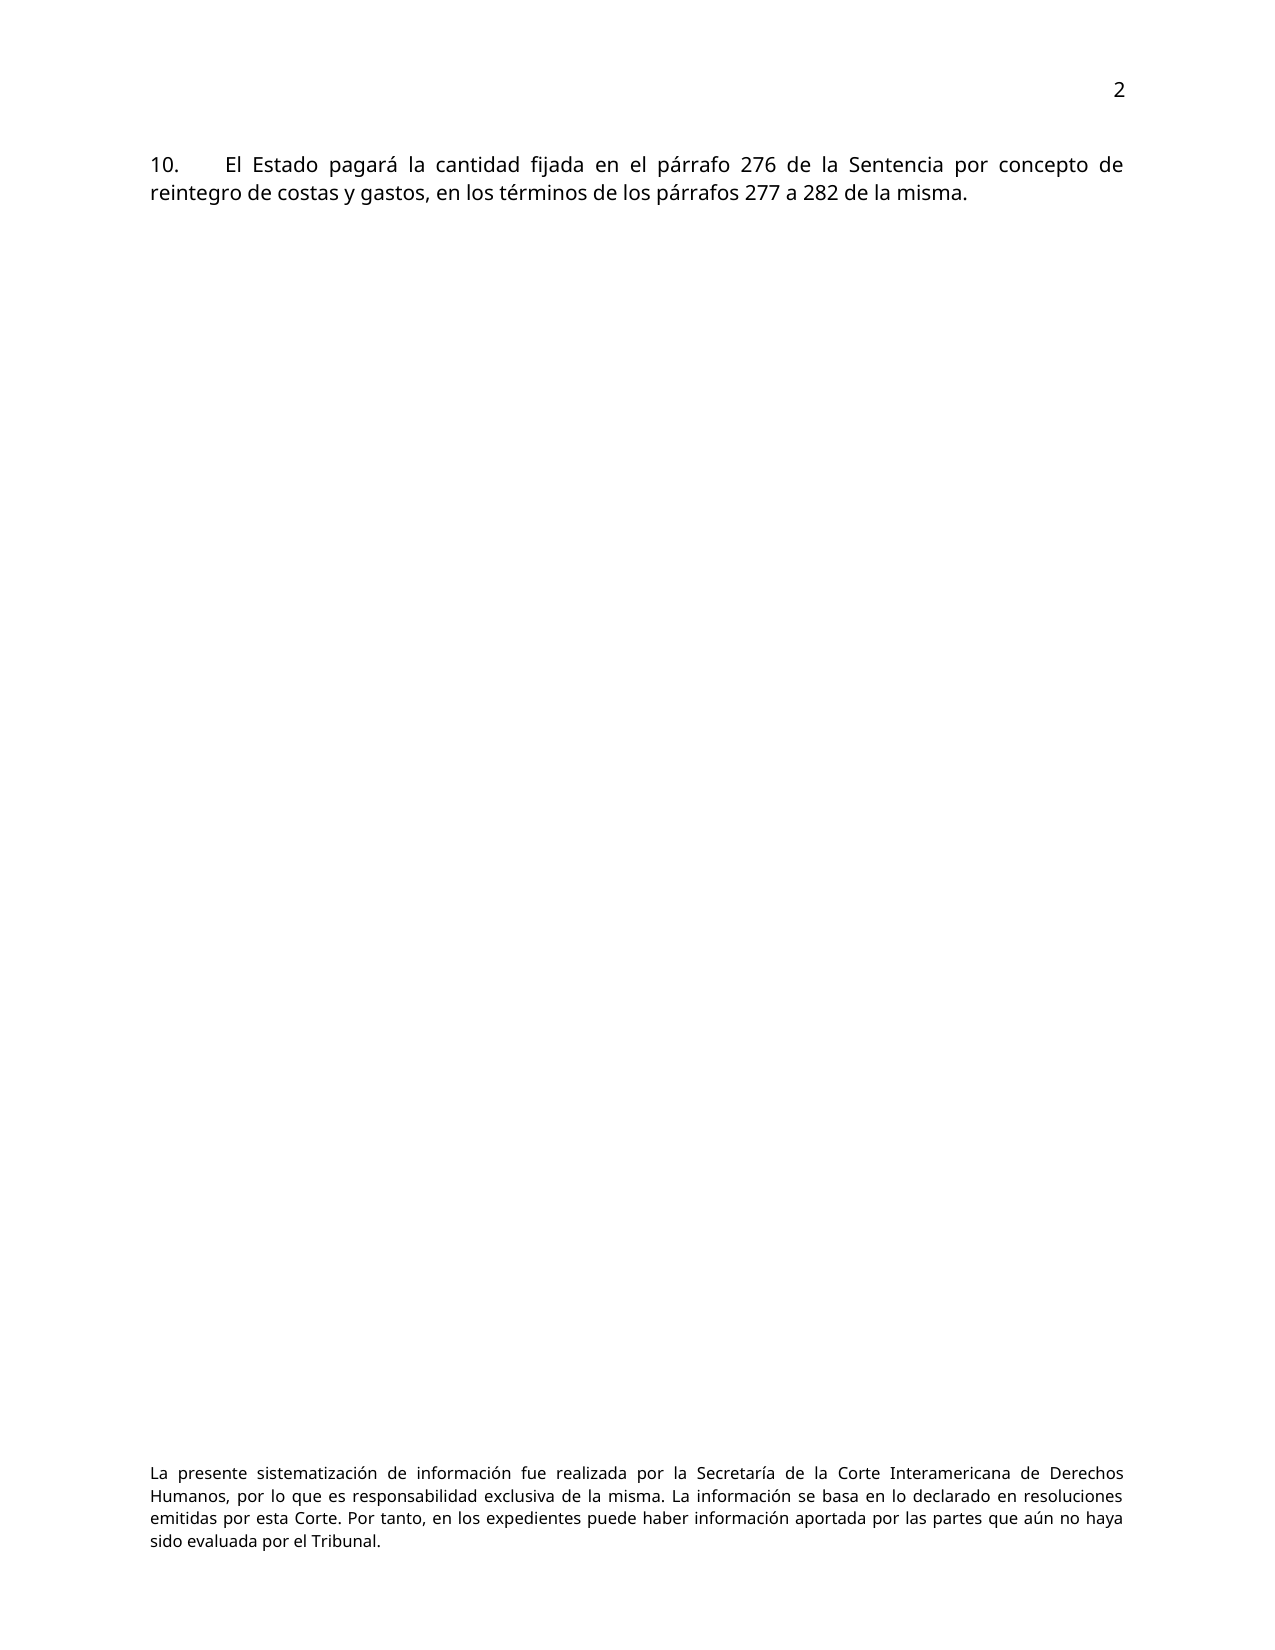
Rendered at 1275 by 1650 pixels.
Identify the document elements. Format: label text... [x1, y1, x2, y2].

list El Estado pagará la cantidad fijada en el párrafo 276 de la Sentencia por concepto de reintegro de costas y gastos, en los términos de los párrafos 277 a 282 de la misma. [150, 150, 1125, 207]
